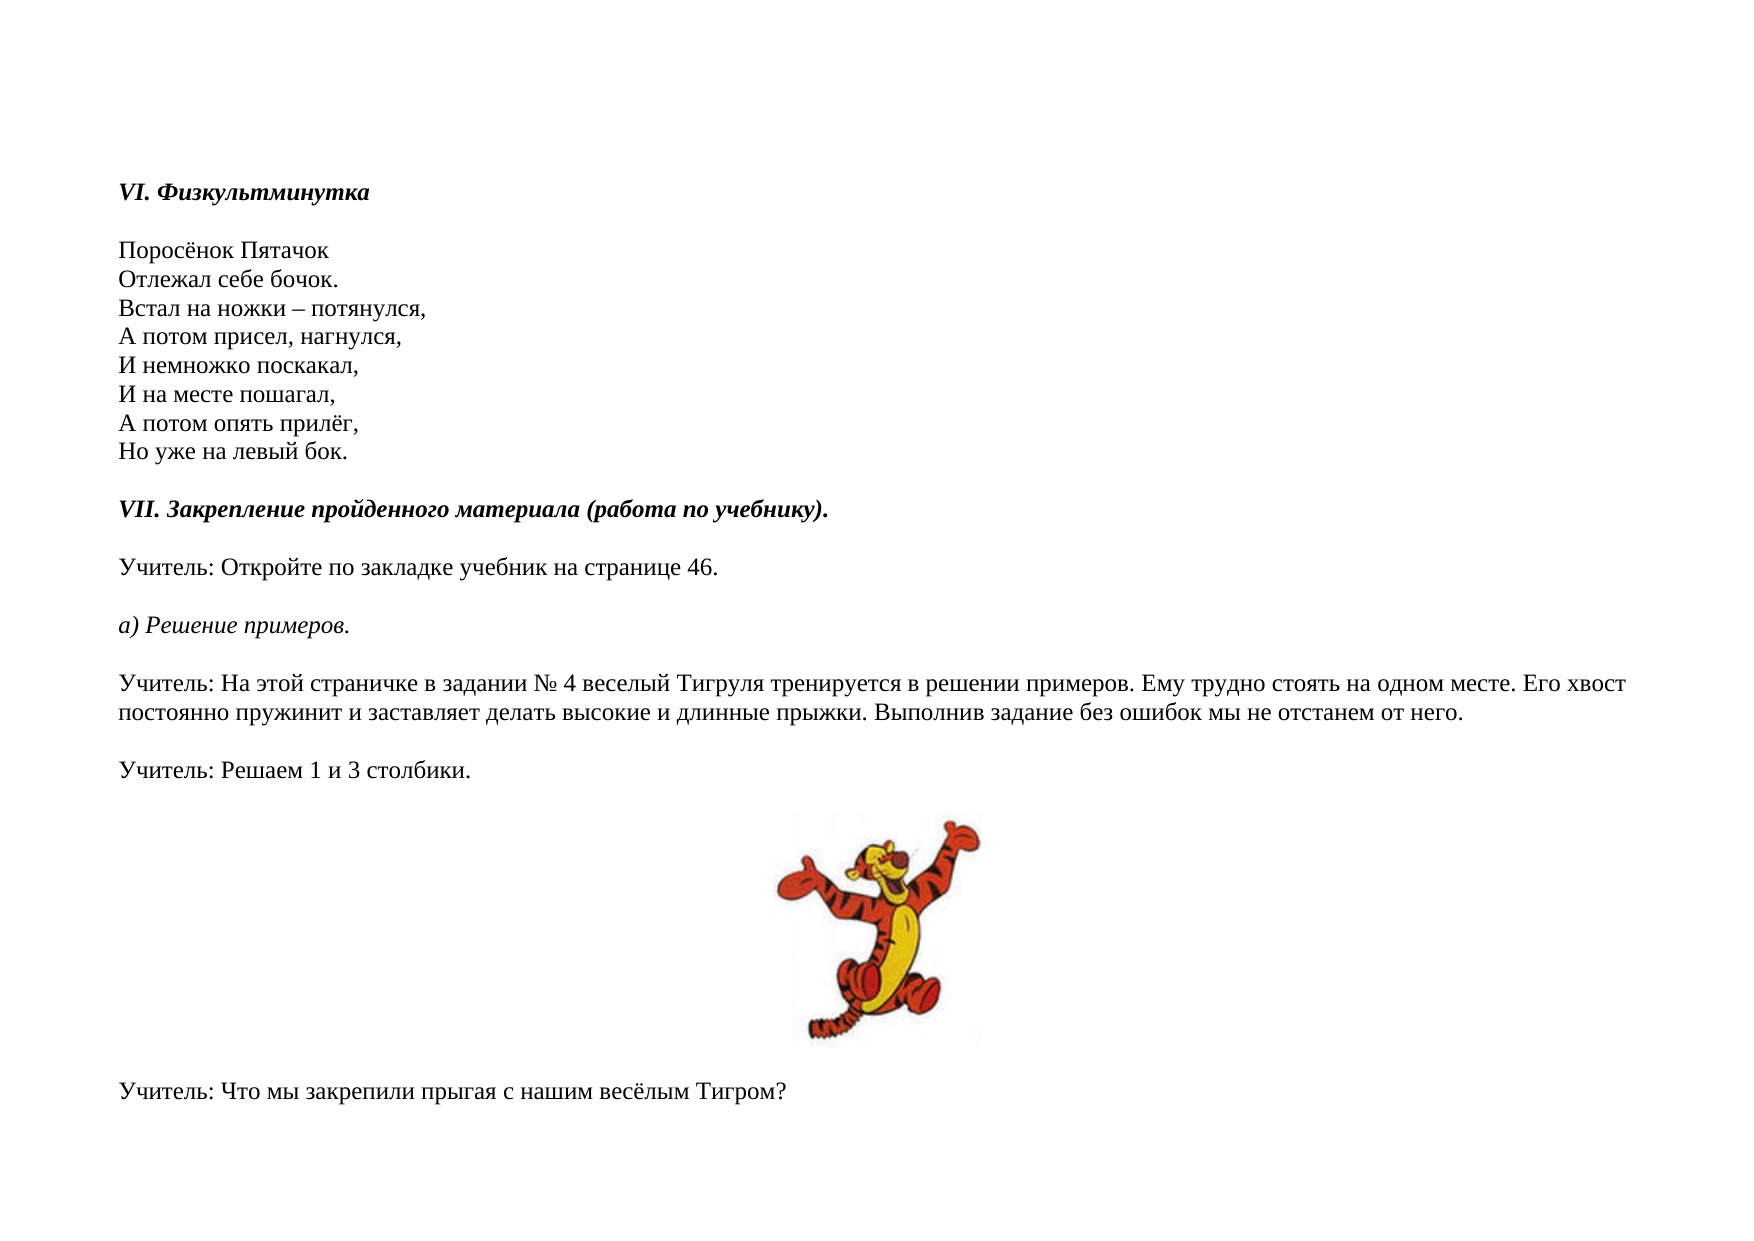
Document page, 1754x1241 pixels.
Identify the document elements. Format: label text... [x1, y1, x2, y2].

text Учитель: Откройте по закладке учебник на странице 46. [118, 552, 1636, 581]
text VII. Закрепление пройденного материала (работа по учебнику). [118, 494, 1636, 523]
text Поросёнок Пятачок Отлежал себе бочок. Встал на ножки – потянулся, А потом присел, нагнулся, И немножко поскакал, И на месте пошагал, А потом опять прилёг, Но уже на левый бок. [118, 235, 1636, 465]
text VI. Физкультминутка [118, 177, 1636, 206]
text Учитель: Решаем 1 и 3 столбики. [118, 755, 1636, 783]
text Учитель: На этой страничке в задании № 4 веселый Тигруля тренируется в решении примеров. Ему трудно стоять на одном месте. Его хвост постоянно пружинит и заставляет делать высокие и длинные прыжки. Выполнив задание без ошибок мы не отстанем от него. [118, 668, 1636, 726]
picture [773, 812, 981, 1047]
text а) Решение примеров. [118, 610, 1636, 639]
text Учитель: Что мы закрепили прыгая с нашим весёлым Тигром? [118, 1076, 1636, 1105]
